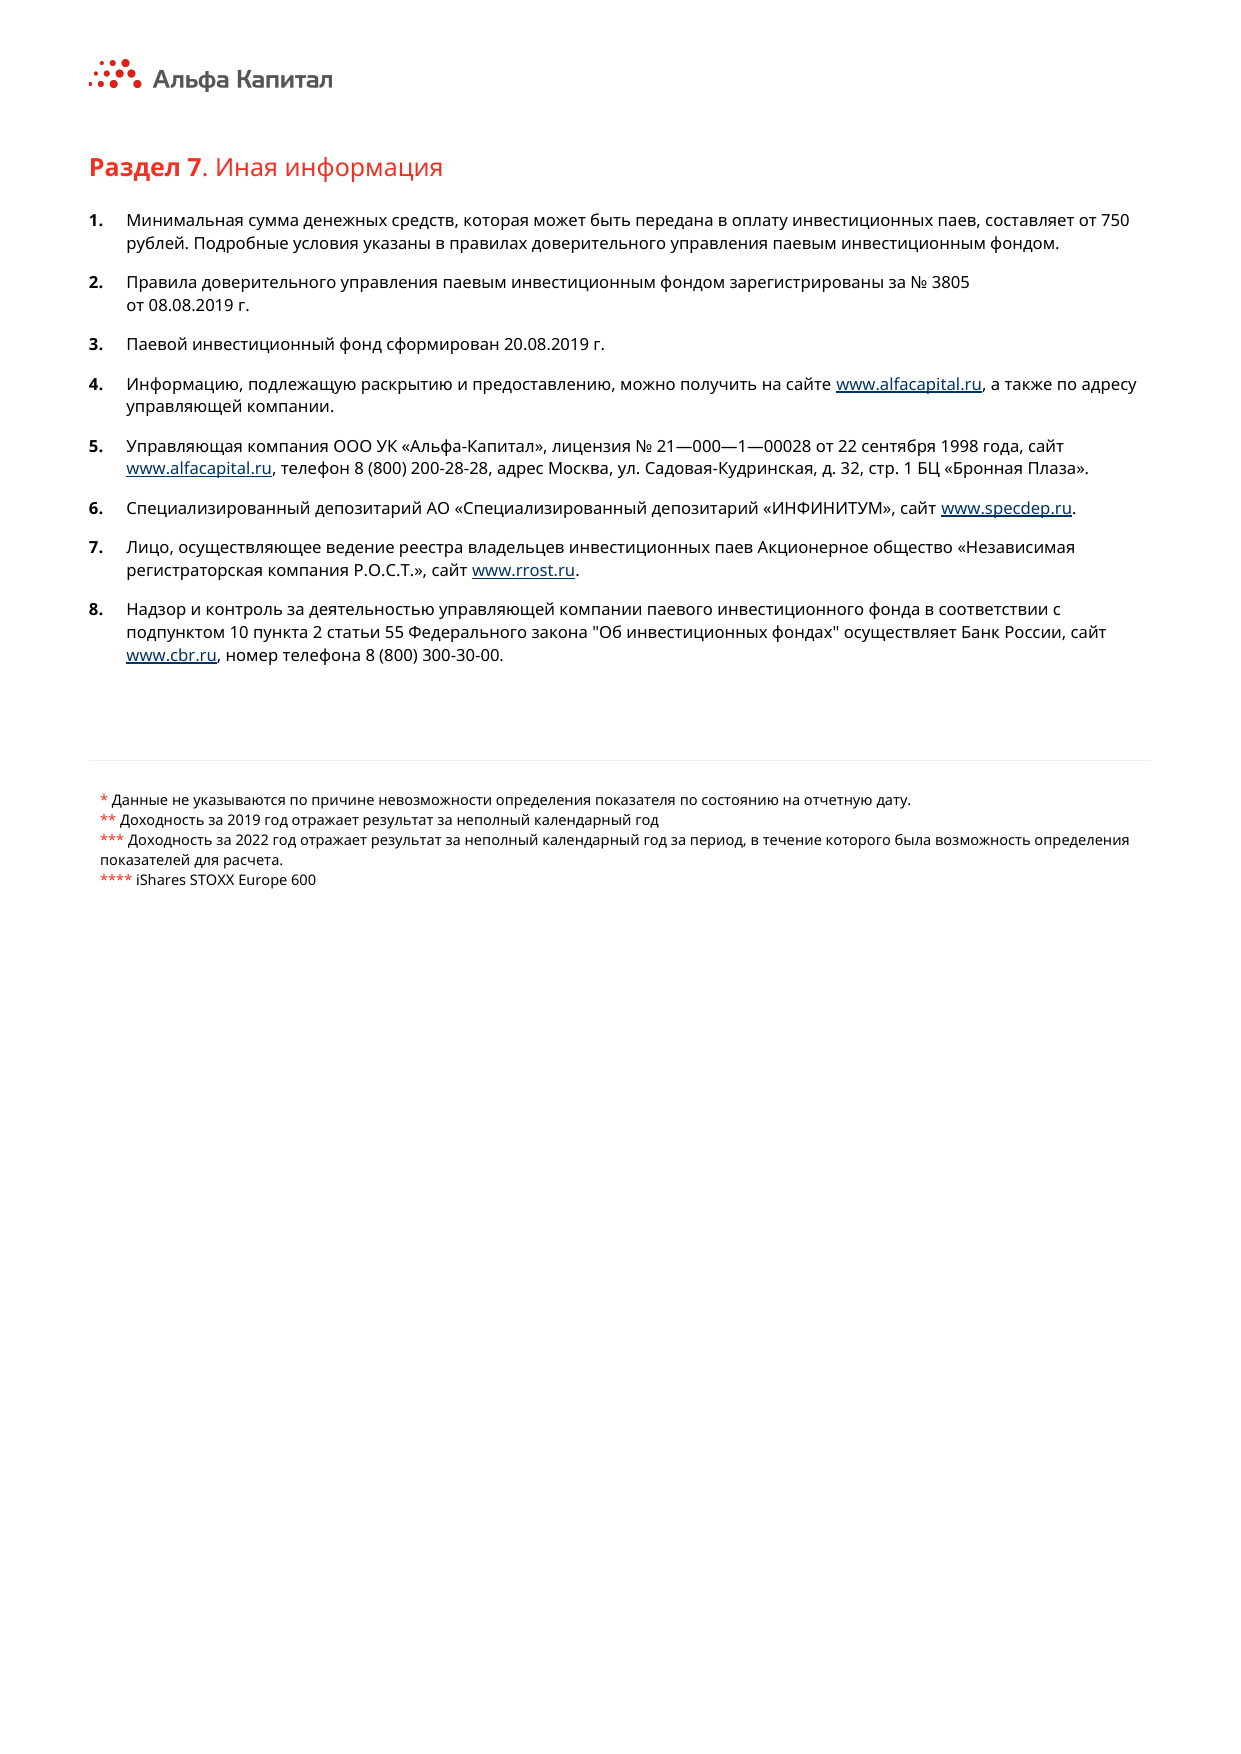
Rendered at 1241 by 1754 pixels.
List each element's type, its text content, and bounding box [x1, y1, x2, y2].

table_cell [0, 701, 1240, 925]
table_header Раздел 7. Иная информация Минимальная сумма денежных средств, которая может быть передана в оплату инвестиционных паев, составляет от 750 рублей. Подробные условия указаны в правилах доверительного управления паевым инвестиционным фондом. Правила доверительного управления паевым инвестиционным фондом зарегистрированы за № 3805 от 08.08.2019 г. Паевой инвестиционный фонд сформирован 20.08.2019 г. Информацию, подлежащую раскрытию и предоставлению, можно получить на сайте www.alfacapital.ru, а также по адресу управляющей компании. Управляющая компания ООО УК «Альфа-Капитал», лицензия № 21—000—1—00028 от 22 сентября 1998 года, сайт www.alfacapital.ru, телефон 8 (800) 200-28-28, адрес Москва, ул. Садовая-Кудринская, д. 32, стр. 1 БЦ «Бронная Плаза». Специализированный депозитарий АО «Специализированный депозитарий «ИНФИНИТУМ», сайт www.specdep.ru. Лицо, осуществляющее ведение реестра владельцев инвестиционных паев Акционерное общество «Независимая регистраторская компания Р.О.С.Т.», сайт www.rrost.ru. Надзор и контроль за деятельностью управляющей компании паевого инвестиционного фонда в соответствии с подпунктом 10 пункта 2 статьи 55 Федерального закона "Об инвестиционных фондах" осуществляет Банк России, сайт www.cbr.ru, номер телефона 8 (800) 300-30-00. [0, 114, 1240, 701]
picture [88, 59, 332, 92]
